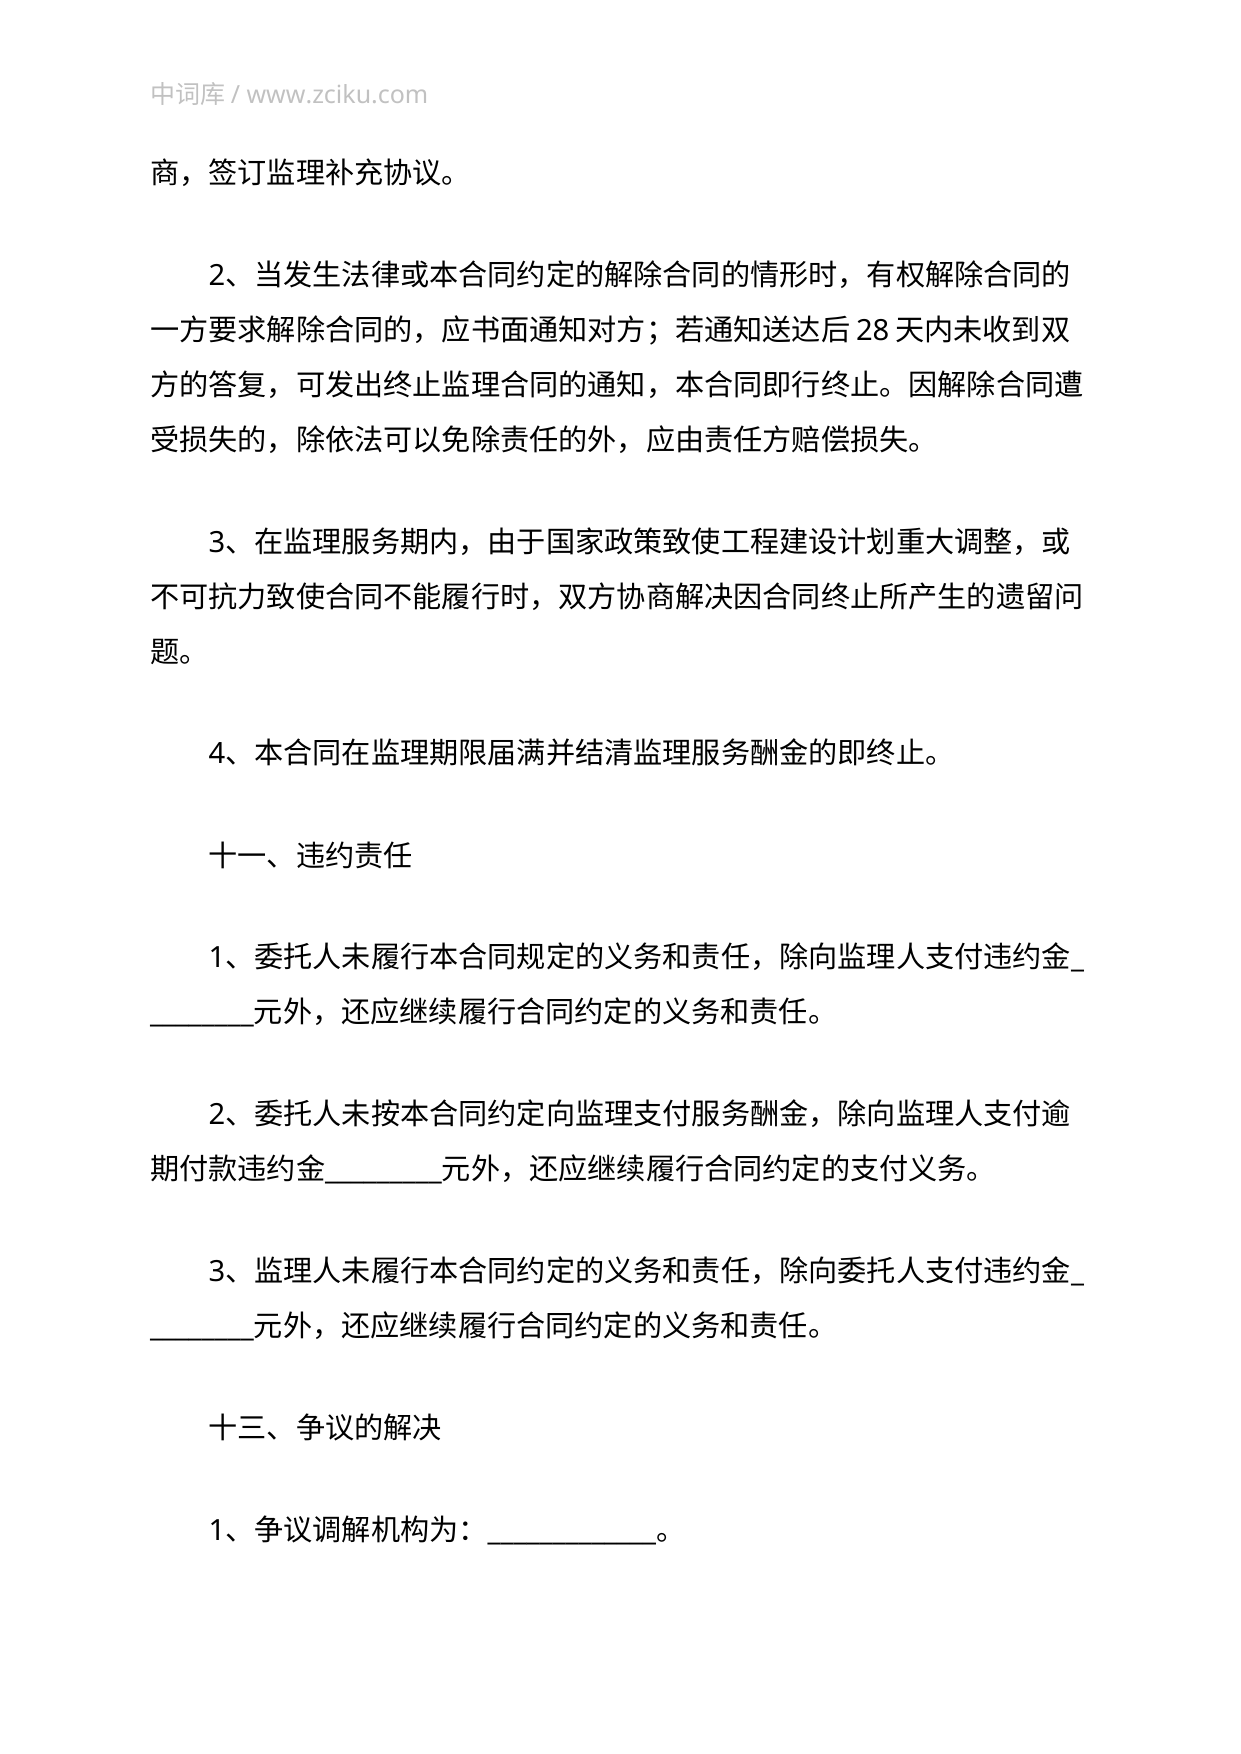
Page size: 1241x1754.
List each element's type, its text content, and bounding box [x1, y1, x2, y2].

text 十三、争议的解决 [150, 1405, 1090, 1447]
text 2、委托人未按本合同约定向监理支付服务酬金，除向监理人支付逾期付款违约金_________元外，还应继续履行合同约定的支付义务。 [150, 1091, 1090, 1188]
text 十一、违约责任 [150, 832, 1090, 874]
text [150, 150, 1090, 192]
text 1、委托人未履行本合同规定的义务和责任，除向监理人支付违约金_________元外，还应继续履行合同约定的义务和责任。 [150, 934, 1090, 1031]
text 2、当发生法律或本合同约定的解除合同的情形时，有权解除合同的一方要求解除合同的，应书面通知对方；若通知送达后28天内未收到双方的答复，可发出终止监理合同的通知，本合同即行终止。因解除合同遭受损失的，除依法可以免除责任的外，应由责任方赔偿损失。 [150, 252, 1090, 459]
text 3、在监理服务期内，由于国家政策致使工程建设计划重大调整，或不可抗力致使合同不能履行时，双方协商解决因合同终止所产生的遗留问题。 [150, 518, 1090, 671]
text 1、争议调解机构为：_____________。 [150, 1507, 1090, 1549]
text 3、监理人未履行本合同约定的义务和责任，除向委托人支付违约金_________元外，还应继续履行合同约定的义务和责任。 [150, 1248, 1090, 1345]
text 4、本合同在监理期限届满并结清监理服务酬金的即终止。 [150, 730, 1090, 772]
